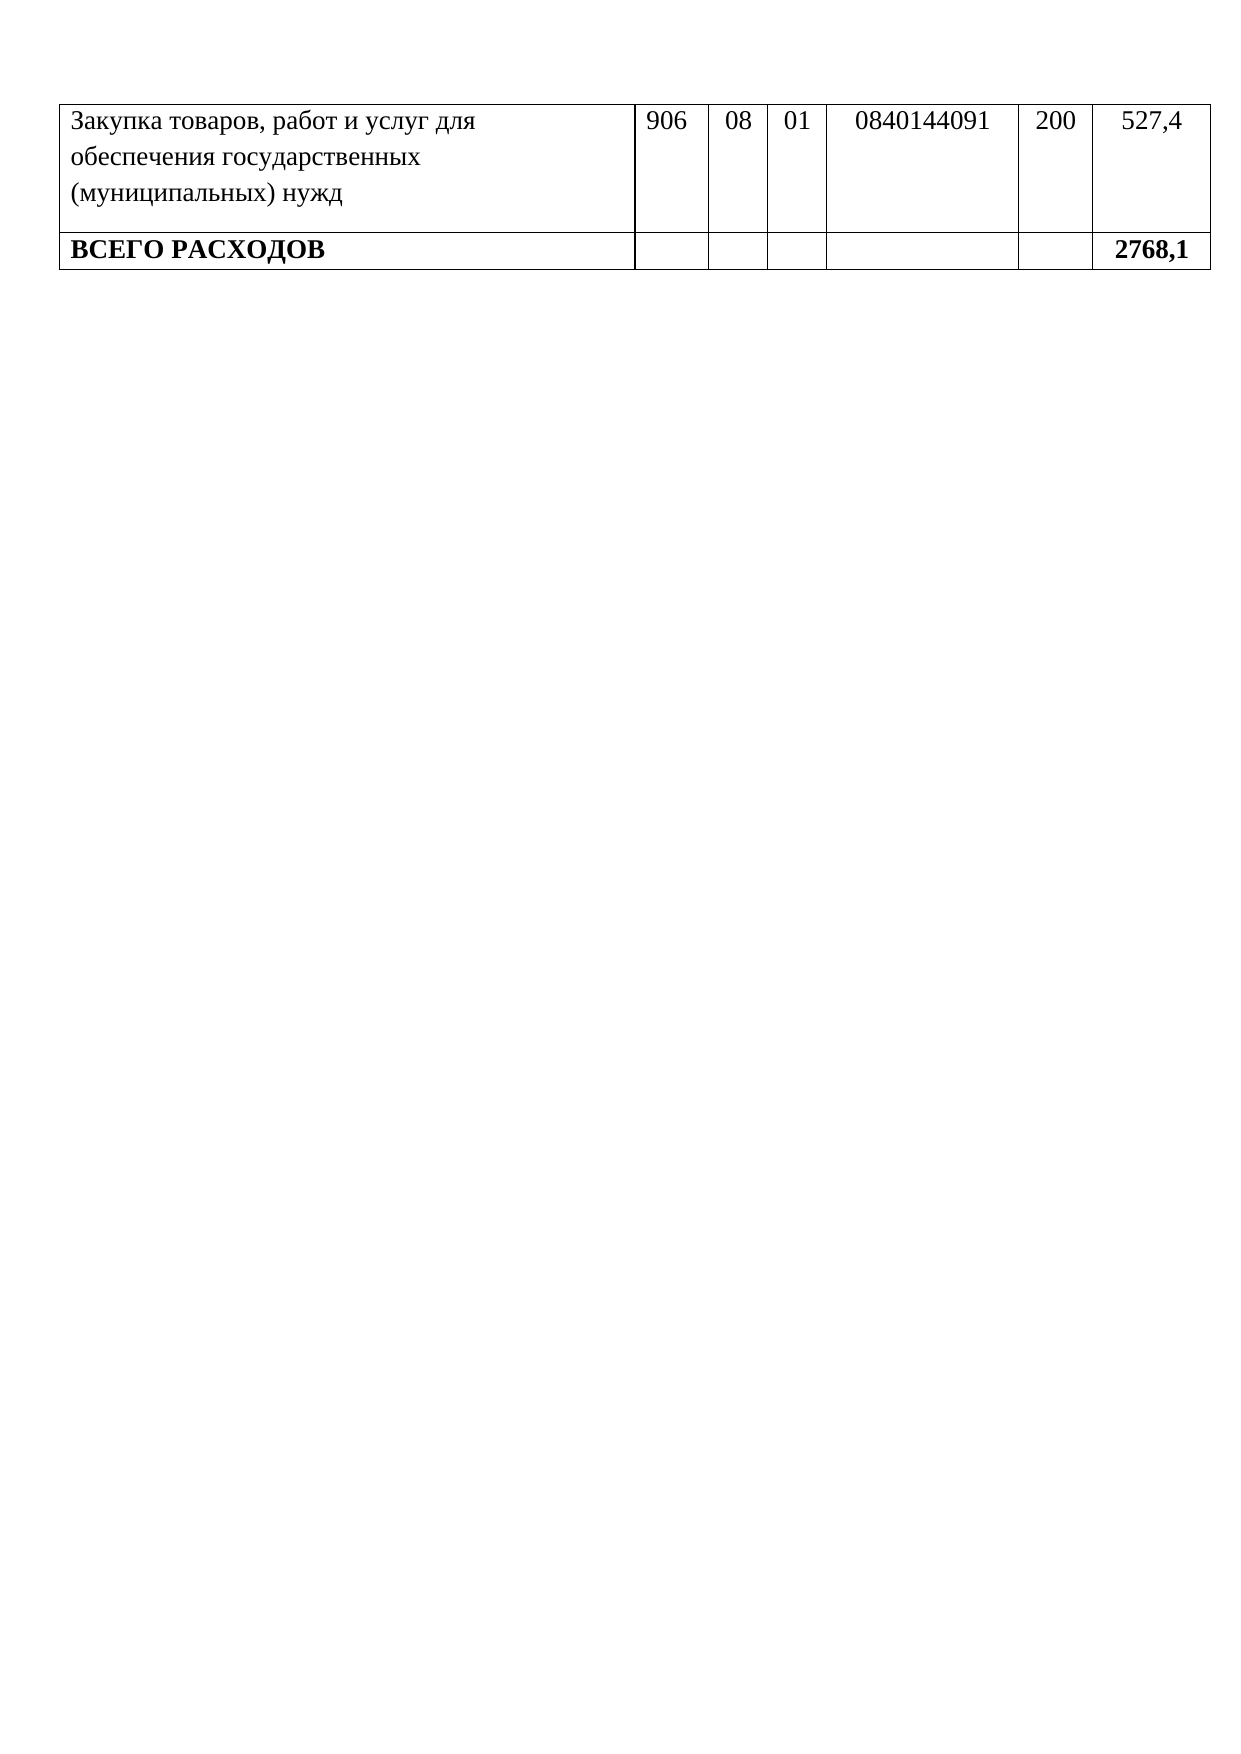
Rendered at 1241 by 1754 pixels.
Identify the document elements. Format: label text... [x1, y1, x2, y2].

table_cell ВСЕГО РАСХОДОВ [60, 233, 634, 268]
table_cell 906 [636, 105, 708, 232]
table_cell [636, 233, 708, 268]
table_cell [768, 233, 826, 268]
table_cell 2768,1 [1093, 233, 1210, 268]
table_cell 527,4 [1093, 105, 1210, 232]
table_cell 08 [709, 105, 767, 232]
table_cell 200 [1019, 105, 1092, 232]
table_cell [709, 233, 767, 268]
table_cell Закупка товаров, работ и услуг для обеспечения государственных (муниципальных) нужд [60, 105, 634, 232]
table_cell 0840144091 [827, 105, 1018, 232]
table_cell [1019, 233, 1092, 268]
table_cell 01 [768, 105, 826, 232]
table_cell [827, 233, 1018, 268]
